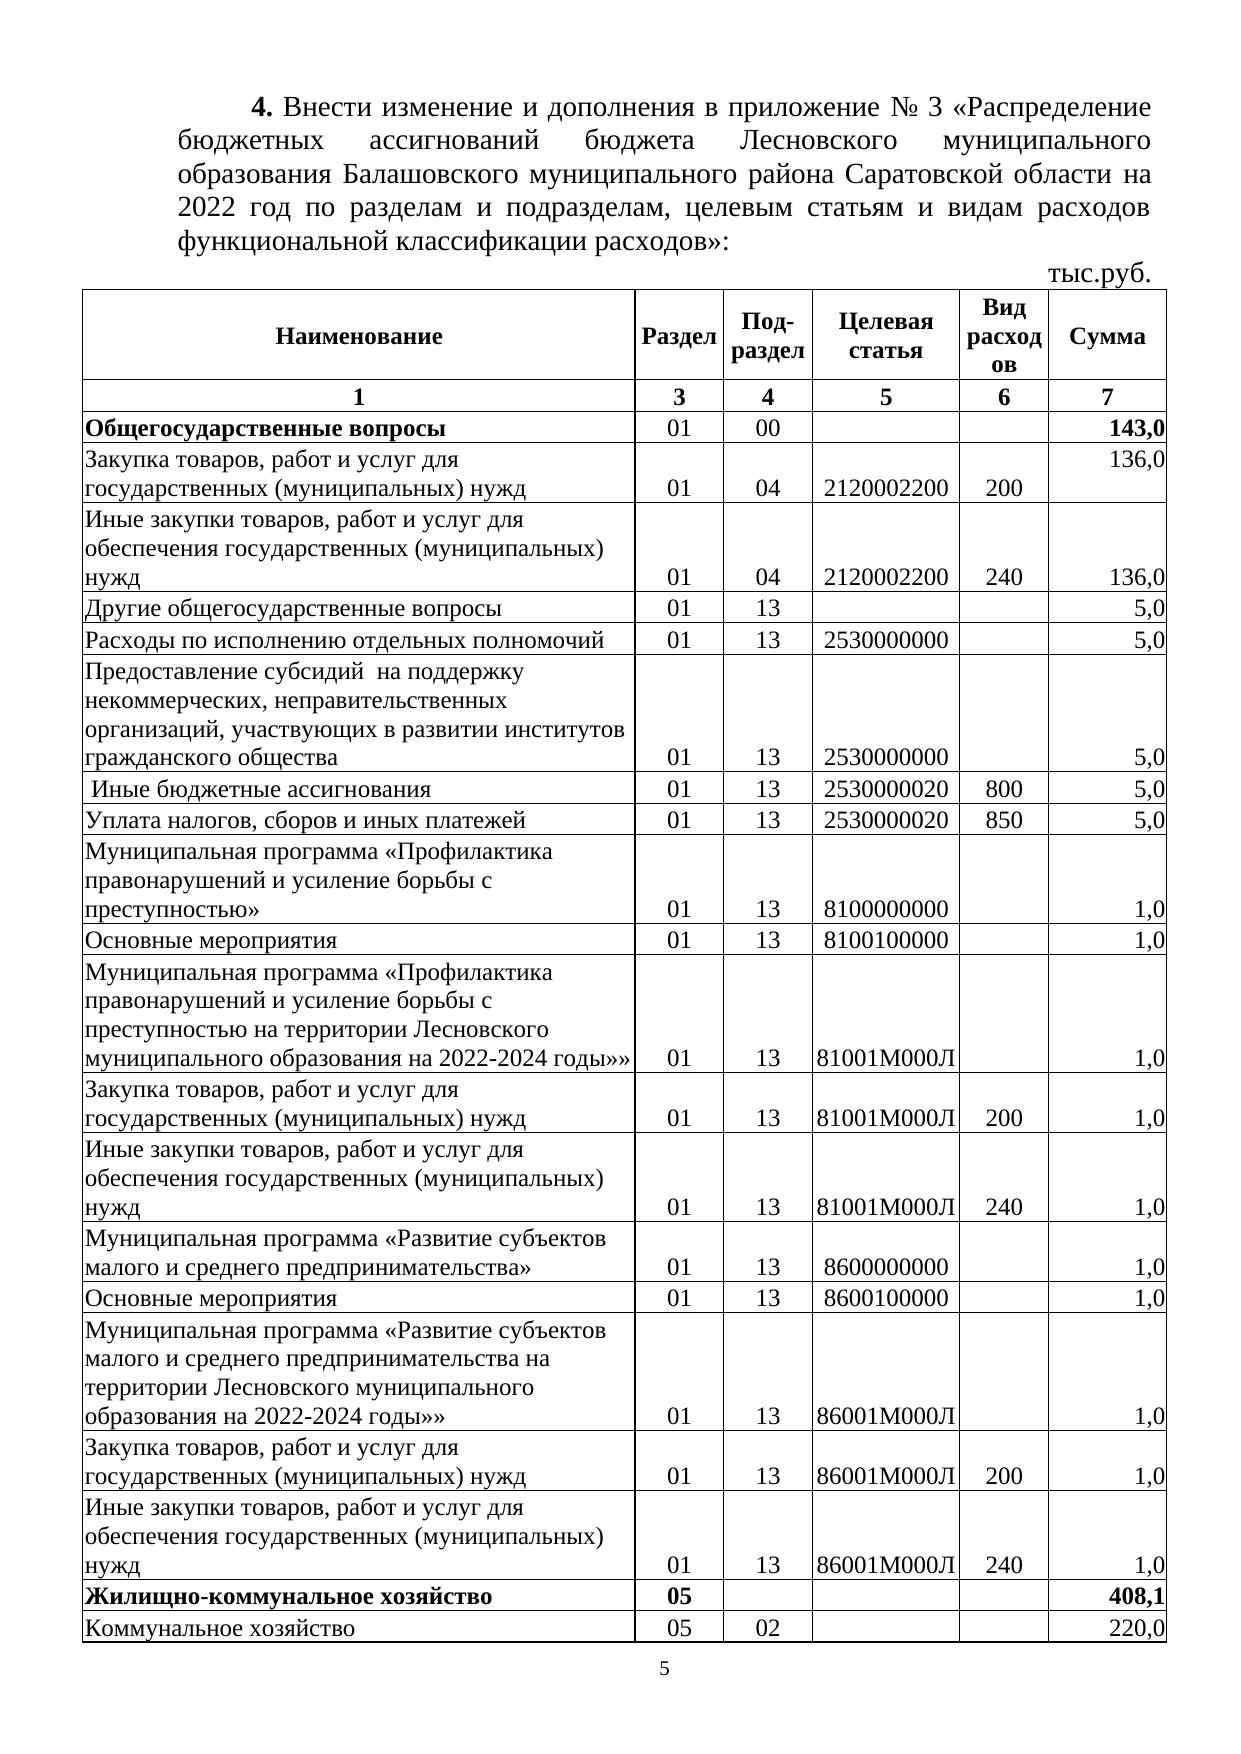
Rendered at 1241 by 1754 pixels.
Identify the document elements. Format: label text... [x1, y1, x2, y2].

table_cell 81001М000Л [813, 1073, 959, 1132]
table_cell [960, 623, 1048, 653]
table_cell [960, 592, 1048, 622]
table_cell [813, 592, 959, 622]
table_cell 13 [724, 1313, 812, 1430]
table_cell 1,0 [1049, 1073, 1166, 1132]
table_cell 1,0 [1049, 1133, 1166, 1221]
table_cell 01 [636, 592, 723, 622]
table_cell 3 [636, 380, 723, 411]
table_cell [960, 1222, 1048, 1281]
table_header Раздел [636, 290, 723, 379]
table_cell 01 [636, 772, 723, 802]
table_cell 01 [636, 1313, 723, 1430]
table_cell Муниципальная программа «Профилактика правонарушений и усиление борьбы с преступностью на территории Лесновского муниципального образования на 2022-2024 годы»» [83, 955, 634, 1072]
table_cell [83, 1491, 634, 1579]
table_header Наименование [83, 290, 634, 379]
table_cell 01 [636, 1431, 723, 1490]
table_cell 5 [813, 380, 959, 411]
table_cell 01 [636, 503, 723, 591]
table_cell 5,0 [1049, 655, 1166, 771]
table_cell [960, 1580, 1048, 1610]
table_cell 8100100000 [813, 924, 959, 954]
table_cell 2530000020 [813, 772, 959, 802]
table_cell 1,0 [1049, 1431, 1166, 1490]
table_cell 800 [960, 772, 1048, 802]
table_cell 13 [724, 835, 812, 923]
table_cell Основные мероприятия [83, 1282, 634, 1312]
table_header Сумма [1049, 290, 1166, 379]
table_cell 13 [724, 1133, 812, 1221]
table_cell Предоставление субсидий на поддержку некоммерческих, неправительственных организаций, участвующих в развитии институтов гражданского общества [83, 655, 634, 771]
table_cell 1,0 [1049, 955, 1166, 1072]
table_cell 13 [724, 924, 812, 954]
table_cell 86001М000Л [813, 1491, 959, 1579]
table_header Целевая статья [813, 290, 959, 379]
table_cell Закупка товаров, работ и услуг для государственных (муниципальных) нужд [83, 1073, 634, 1132]
table_cell 143,0 [1049, 412, 1166, 442]
table_cell 05 [636, 1611, 723, 1641]
table_cell 01 [636, 955, 723, 1072]
table_cell 408,1 [1049, 1580, 1166, 1610]
table_cell [813, 412, 959, 442]
table_cell 240 [960, 1133, 1048, 1221]
table_cell 13 [724, 1431, 812, 1490]
table_cell Муниципальная программа «Развитие субъектов малого и среднего предпринимательства на территории Лесновского муниципального образования на 2022-2024 годы»» [83, 1313, 634, 1430]
table_cell 2530000000 [813, 655, 959, 771]
table_cell 220,0 [1049, 1611, 1166, 1641]
table_cell 01 [636, 1073, 723, 1132]
table_cell 136,0 [1049, 503, 1166, 591]
table_cell [724, 1580, 812, 1610]
table_cell 1,0 [1049, 1282, 1166, 1312]
table_cell 1 [83, 380, 634, 411]
table_cell 00 [724, 412, 812, 442]
table_cell 01 [636, 835, 723, 923]
table_cell 05 [636, 1580, 723, 1610]
table_cell [960, 1313, 1048, 1430]
table_cell 01 [636, 443, 723, 502]
table_cell 5,0 [1049, 804, 1166, 834]
table_cell 13 [724, 804, 812, 834]
table_cell Коммунальное хозяйство [83, 1611, 634, 1641]
table_cell Основные мероприятия [83, 924, 634, 954]
table_cell 86001М000Л [813, 1431, 959, 1490]
table_cell 81001М000Л [813, 955, 959, 1072]
table_cell Муниципальная программа «Развитие субъектов малого и среднего предпринимательства» [83, 1222, 634, 1281]
table_cell Иные закупки товаров, работ и услуг для обеспечения государственных (муниципальных) нужд [83, 1133, 634, 1221]
table_cell Закупка товаров, работ и услуг для государственных (муниципальных) нужд [83, 1431, 634, 1490]
table_cell [960, 955, 1048, 1072]
table_cell 13 [724, 623, 812, 653]
table_cell 2530000000 [813, 623, 959, 653]
table_cell 1,0 [1049, 1222, 1166, 1281]
table_cell 850 [960, 804, 1048, 834]
table_cell 01 [636, 1222, 723, 1281]
table_header Под-раздел [724, 290, 812, 379]
table_cell [960, 1611, 1048, 1641]
table_cell 1,0 [1049, 1491, 1166, 1579]
table_cell 2120002200 [813, 503, 959, 591]
table_cell Муниципальная программа «Профилактика правонарушений и усиление борьбы с преступностью» [83, 835, 634, 923]
table_cell 7 [1049, 380, 1166, 411]
table_cell 01 [636, 1133, 723, 1221]
table_cell 13 [724, 1073, 812, 1132]
table_cell Жилищно-коммунальное хозяйство [83, 1580, 634, 1610]
table_cell 136,0 [1049, 443, 1166, 502]
table_cell 02 [724, 1611, 812, 1641]
table_cell 13 [724, 1222, 812, 1281]
table_cell [813, 1611, 959, 1641]
table_cell Уплата налогов, сборов и иных платежей [83, 804, 634, 834]
table_cell 13 [724, 1491, 812, 1579]
table_cell 13 [724, 655, 812, 771]
table_cell 200 [960, 1431, 1048, 1490]
table_cell 2530000020 [813, 804, 959, 834]
table_cell 4 [724, 380, 812, 411]
table_cell 86001М000Л [813, 1313, 959, 1430]
table_cell 13 [724, 955, 812, 1072]
table_cell 8100000000 [813, 835, 959, 923]
table_cell 04 [724, 443, 812, 502]
table_cell 01 [636, 1282, 723, 1312]
table_cell 01 [636, 655, 723, 771]
table_cell Другие общегосударственные вопросы [83, 592, 634, 622]
table_cell [960, 412, 1048, 442]
table_cell [960, 655, 1048, 771]
table_cell 13 [724, 1282, 812, 1312]
table_cell Иные закупки товаров, работ и услуг для обеспечения государственных (муниципальных) нужд [83, 503, 634, 591]
table_cell 5,0 [1049, 772, 1166, 802]
table_cell [960, 835, 1048, 923]
table_cell 2120002200 [813, 443, 959, 502]
table_cell 01 [636, 1491, 723, 1579]
table_cell 13 [724, 592, 812, 622]
table_cell 240 [960, 1491, 1048, 1579]
table_cell 5,0 [1049, 623, 1166, 653]
table_header Вид расходов [960, 290, 1048, 379]
table_cell 240 [960, 503, 1048, 591]
table_cell Общегосударственные вопросы [83, 412, 634, 442]
table_cell Закупка товаров, работ и услуг для государственных (муниципальных) нужд [83, 443, 634, 502]
table_cell 8600000000 [813, 1222, 959, 1281]
table_cell 01 [636, 804, 723, 834]
table_cell 01 [636, 623, 723, 653]
table_cell Иные бюджетные ассигнования [83, 772, 634, 802]
text тыс.руб. [177, 256, 1152, 288]
table_cell [960, 924, 1048, 954]
table_cell 8600100000 [813, 1282, 959, 1312]
table_cell 1,0 [1049, 1313, 1166, 1430]
table_cell [813, 1580, 959, 1610]
table_cell 6 [960, 380, 1048, 411]
table_cell 81001М000Л [813, 1133, 959, 1221]
table_cell 200 [960, 1073, 1048, 1132]
table_cell [960, 1282, 1048, 1312]
table_cell 5,0 [1049, 592, 1166, 622]
table_cell 13 [724, 772, 812, 802]
table_cell 01 [636, 412, 723, 442]
table_cell 200 [960, 443, 1048, 502]
table_cell 04 [724, 503, 812, 591]
text 4. Внести изменение и дополнения в приложение № 3 «Распределение бюджетных ассигнований бюджета Лесновского муниципального образования Балашовского муниципального района Саратовской области на 2022 год по разделам и подразделам, целевым статьям и видам расходов функциональной классификации расходов»: [177, 89, 1152, 256]
table_cell 1,0 [1049, 924, 1166, 954]
table_cell 01 [636, 924, 723, 954]
table_cell 1,0 [1049, 835, 1166, 923]
table_cell Расходы по исполнению отдельных полномочий [83, 623, 634, 653]
